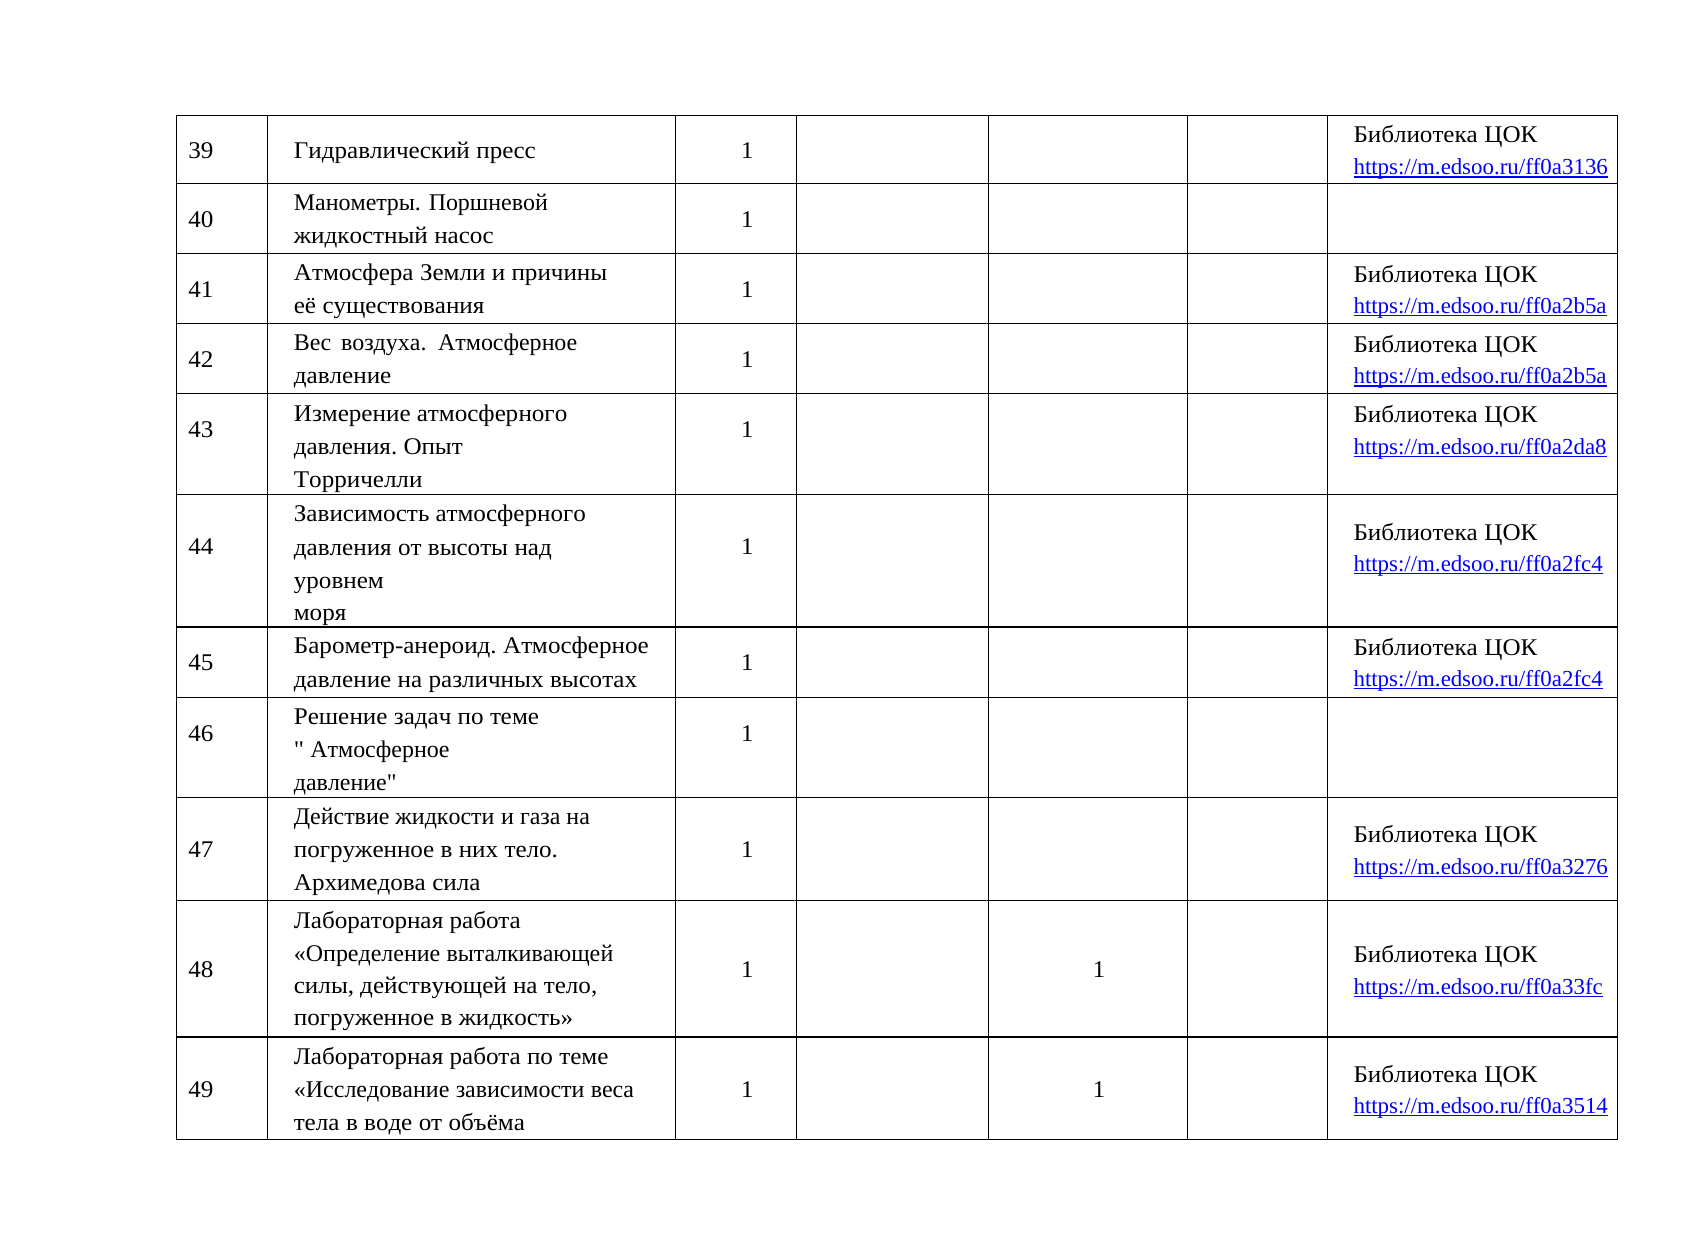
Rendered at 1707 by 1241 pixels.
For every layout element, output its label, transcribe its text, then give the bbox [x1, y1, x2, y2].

table_cell Библиотека ЦОК https://m.edsoo.ru/ff0a3276 [1328, 798, 1617, 900]
table_cell [989, 628, 1187, 697]
table_cell [1188, 495, 1327, 626]
table_cell Библиотека ЦОК https://m.edsoo.ru/ff0a2fc4 [1328, 628, 1617, 697]
table_cell 48 [177, 901, 267, 1036]
table_cell [1188, 394, 1327, 494]
table_cell [797, 184, 988, 253]
table_cell [1188, 698, 1327, 797]
table_cell Барометр-анероид. Атмосферное давление на различных высотах [268, 628, 675, 697]
table_cell 40 [177, 184, 267, 253]
table_cell Библиотека ЦОК https://m.edsoo.ru/ff0a3514 [1328, 1038, 1617, 1139]
table_cell [797, 798, 988, 900]
table_cell Библиотека ЦОК https://m.edsoo.ru/ff0a2b5a [1328, 324, 1617, 393]
table_cell Библиотека ЦОК https://m.edsoo.ru/ff0a2b5a [1328, 254, 1617, 323]
table_cell [1188, 184, 1327, 253]
table_cell 47 [177, 798, 267, 900]
table_cell 41 [177, 254, 267, 323]
table_cell Атмосфера Земли и причины её существования [268, 254, 675, 323]
table_cell 49 [177, 1038, 267, 1139]
table_header Библиотека ЦОК https://m.edsoo.ru/ff0a3136 [1328, 116, 1617, 183]
table_header [1188, 116, 1327, 183]
table_cell 46 [177, 698, 267, 797]
table_cell 42 [177, 324, 267, 393]
table_cell [1188, 901, 1327, 1036]
table_cell [797, 324, 988, 393]
table_cell [797, 254, 988, 323]
table_cell Лабораторная работа «Определение выталкивающей силы, действующей на тело, погруженное в жидкость» [268, 901, 675, 1036]
table_cell [989, 184, 1187, 253]
table_cell [797, 901, 988, 1036]
table_cell [1188, 254, 1327, 323]
table_cell 1 [676, 394, 796, 494]
table_cell 1 [676, 628, 796, 697]
table_cell 1 [989, 1038, 1187, 1139]
table_cell [989, 254, 1187, 323]
table_cell 1 [989, 901, 1187, 1036]
table_cell Решение задач по теме " Атмосферное давление" [268, 698, 675, 797]
table_cell Библиотека ЦОК https://m.edsoo.ru/ff0a2da8 [1328, 394, 1617, 494]
table_cell Лабораторная работа по теме «Исследование зависимости веса тела в воде от объёма [268, 1038, 675, 1139]
table_header 1 [676, 116, 796, 183]
table_header 39 [177, 116, 267, 183]
table_cell 1 [676, 901, 796, 1036]
table_cell Измерение атмосферного давления. Опыт Торричелли [268, 394, 675, 494]
table_cell 1 [676, 1038, 796, 1139]
table_cell [989, 698, 1187, 797]
table_cell Библиотека ЦОК https://m.edsoo.ru/ff0a33fc [1328, 901, 1617, 1036]
table_cell [989, 394, 1187, 494]
table_cell Вес воздуха. Атмосферное давление [268, 324, 675, 393]
table_cell [797, 495, 988, 626]
table_cell 1 [676, 254, 796, 323]
table_header [989, 116, 1187, 183]
table_cell 1 [676, 324, 796, 393]
table_cell 44 [177, 495, 267, 626]
table_cell 1 [676, 798, 796, 900]
table_header Гидравлический пресс [268, 116, 675, 183]
table_cell [989, 495, 1187, 626]
table_cell [989, 798, 1187, 900]
table_cell [989, 324, 1187, 393]
table_cell [797, 1038, 988, 1139]
table_cell Библиотека ЦОК https://m.edsoo.ru/ff0a2fc4 [1328, 495, 1617, 626]
table_cell [797, 698, 988, 797]
table_cell 1 [676, 698, 796, 797]
table_cell 43 [177, 394, 267, 494]
table_cell 45 [177, 628, 267, 697]
table_cell [797, 628, 988, 697]
table_cell [1188, 1038, 1327, 1139]
table_cell Манометры. Поршневой жидкостный насос [268, 184, 675, 253]
table_cell [797, 394, 988, 494]
table_cell [1328, 698, 1617, 797]
table_cell Действие жидкости и газа на погруженное в них тело. Архимедова сила [268, 798, 675, 900]
table_cell [1188, 324, 1327, 393]
table_cell [1328, 184, 1617, 253]
table_cell [1188, 628, 1327, 697]
table_cell 1 [676, 184, 796, 253]
table_cell 1 [676, 495, 796, 626]
table_cell Зависимость атмосферного давления от высоты над уровнем моря [268, 495, 675, 626]
table_header [797, 116, 988, 183]
table_cell [1188, 798, 1327, 900]
